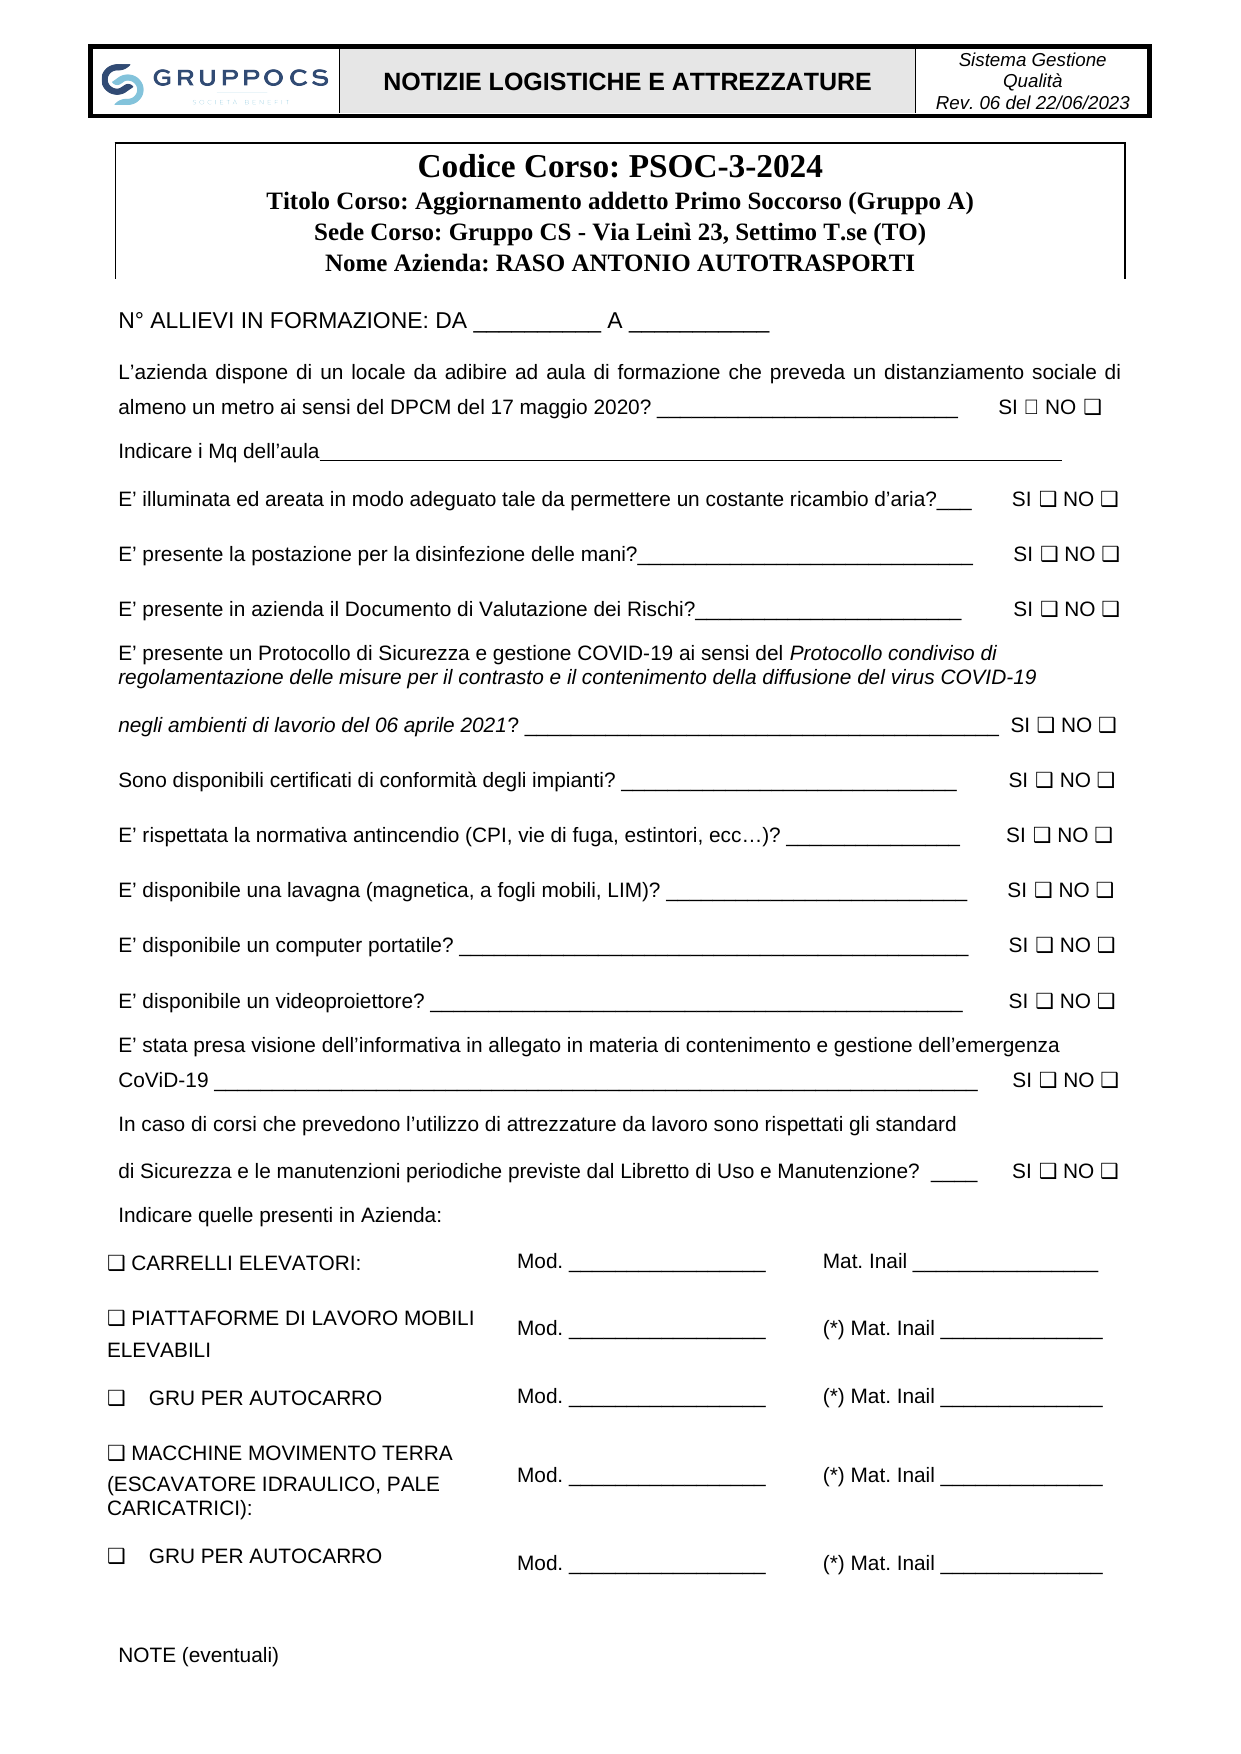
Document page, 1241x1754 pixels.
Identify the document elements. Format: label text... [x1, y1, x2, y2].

text Codice Corso: PSOC-3-2024 [116, 144, 1124, 186]
text E’ illuminata ed areata in modo adeguato tale da permettere un costante ricambio d’aria?___ SI ❑ NO ❑ [118, 475, 1122, 518]
text In caso di corsi che prevedono l’utilizzo di attrezzature da lavoro sono rispettati gli standard [118, 1112, 1122, 1136]
text E’ presente in azienda il Documento di Valutazione dei Rischi?_______________________ SI ❑ NO ❑ [118, 586, 1122, 628]
text E’ presente la postazione per la disinfezione delle mani?_____________________________ SI ❑ NO ❑ [118, 530, 1122, 573]
table_header Mod. _________________ [506, 1227, 811, 1282]
text Nome Azienda: RASO ANTONIO AUTOTRASPORTI [116, 248, 1124, 279]
text Sede Corso: Gruppo CS - Via Leinì 23, Settimo T.se (TO) [116, 217, 1124, 248]
text E’ disponibile un computer portatile? ____________________________________________ SI ❑ NO ❑ [118, 922, 1122, 965]
text E’ stata presa visione dell’informativa in allegato in materia di contenimento e gestione dell’emergenza CoViD-19 __________________________________________________________________ SI ❑ NO ❑ [118, 1032, 1122, 1099]
table_cell Mod. _________________ [506, 1520, 811, 1630]
text Sono disponibili certificati di conformità degli impianti? _____________________________ SI ❑ NO ❑ [118, 756, 1122, 799]
table_cell (*) Mat. Inail ______________ [811, 1417, 1117, 1520]
table_cell ❑ GRU PER AUTOCARRO [96, 1362, 506, 1417]
picture [101, 64, 332, 106]
table_cell ❑ MACCHINE MOVIMENTO TERRA (ESCAVATORE IDRAULICO, PALE CARICATRICI): [96, 1417, 506, 1520]
text E’ rispettata la normativa antincendio (CPI, vie di fuga, estintori, ecc…)? _______________ SI ❑ NO ❑ [118, 812, 1122, 854]
text NOTE (eventuali) [118, 1643, 1122, 1667]
table_cell Mod. _________________ [506, 1362, 811, 1417]
text E’ presente un Protocollo di Sicurezza e gestione COVID-19 ai sensi del Protocollo condiviso di regolamentazione delle misure per il contrasto e il contenimento della diffusione del virus COVID-19 [118, 641, 1122, 689]
table_cell Mod. _________________ [506, 1417, 811, 1520]
text N° ALLIEVI IN FORMAZIONE: DA __________ A ___________ [118, 307, 1122, 334]
table_header Mat. Inail ________________ [811, 1227, 1117, 1282]
text negli ambienti di lavorio del 06 aprile 2021? _________________________________________ SI ❑ NO ❑ [118, 701, 1122, 744]
text di Sicurezza e le manutenzioni periodiche previste dal Libretto di Uso e Manutenzione? ____ SI ❑ NO ❑ [118, 1148, 1122, 1191]
table_cell (*) Mat. Inail ______________ [811, 1362, 1117, 1417]
text E’ disponibile una lavagna (magnetica, a fogli mobili, LIM)? __________________________ SI ❑ NO ❑ [118, 867, 1122, 909]
table_cell ❑ GRU PER AUTOCARRO [96, 1520, 506, 1630]
table_cell ❑ PIATTAFORME DI LAVORO MOBILI ELEVABILI [96, 1283, 506, 1362]
text Indicare i Mq dell’aula [118, 439, 1122, 463]
table_cell (*) Mat. Inail ______________ [811, 1283, 1117, 1362]
table_header ❑ CARRELLI ELEVATORI: [96, 1227, 506, 1282]
text L’azienda dispone di un locale da adibire ad aula di formazione che preveda un distanziamento sociale di almeno un metro ai sensi del DPCM del 17 maggio 2020? __________________________ SI  NO ❑ [118, 359, 1122, 426]
text Indicare quelle presenti in Azienda: [118, 1203, 1122, 1227]
table_cell Mod. _________________ [506, 1283, 811, 1362]
table_cell (*) Mat. Inail ______________ [811, 1520, 1117, 1630]
text Titolo Corso: Aggiornamento addetto Primo Soccorso (Gruppo A) [116, 186, 1124, 217]
text E’ disponibile un videoproiettore? ______________________________________________ SI ❑ NO ❑ [118, 977, 1122, 1020]
